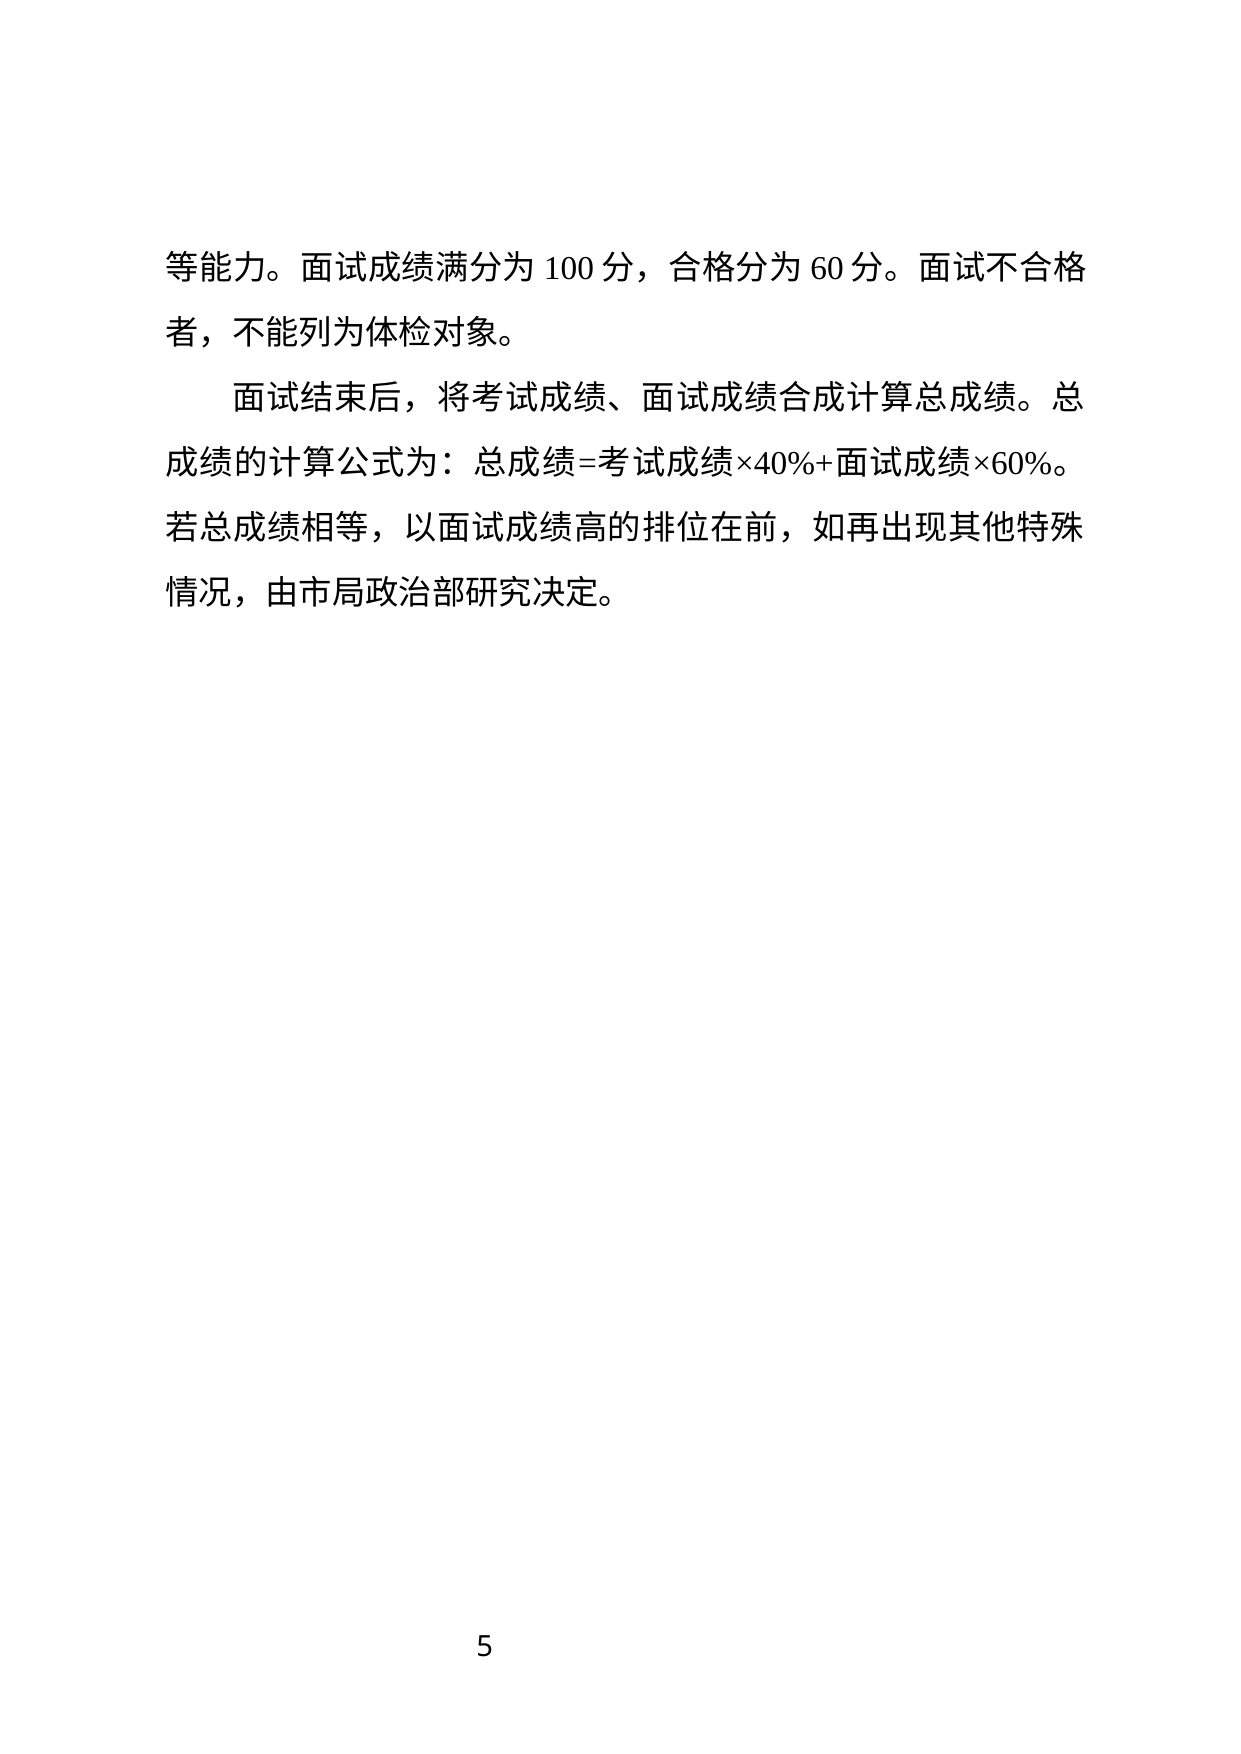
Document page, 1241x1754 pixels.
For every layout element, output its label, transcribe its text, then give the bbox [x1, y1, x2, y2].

text 面试结束后，将考试成绩、面试成绩合成计算总成绩。总成绩的计算公式为：总成绩=考试成绩×40%+面试成绩×60%。若总成绩相等，以面试成绩高的排位在前，如再出现其他特殊情况，由市局政治部研究决定。 [165, 363, 1087, 623]
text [165, 233, 1087, 363]
